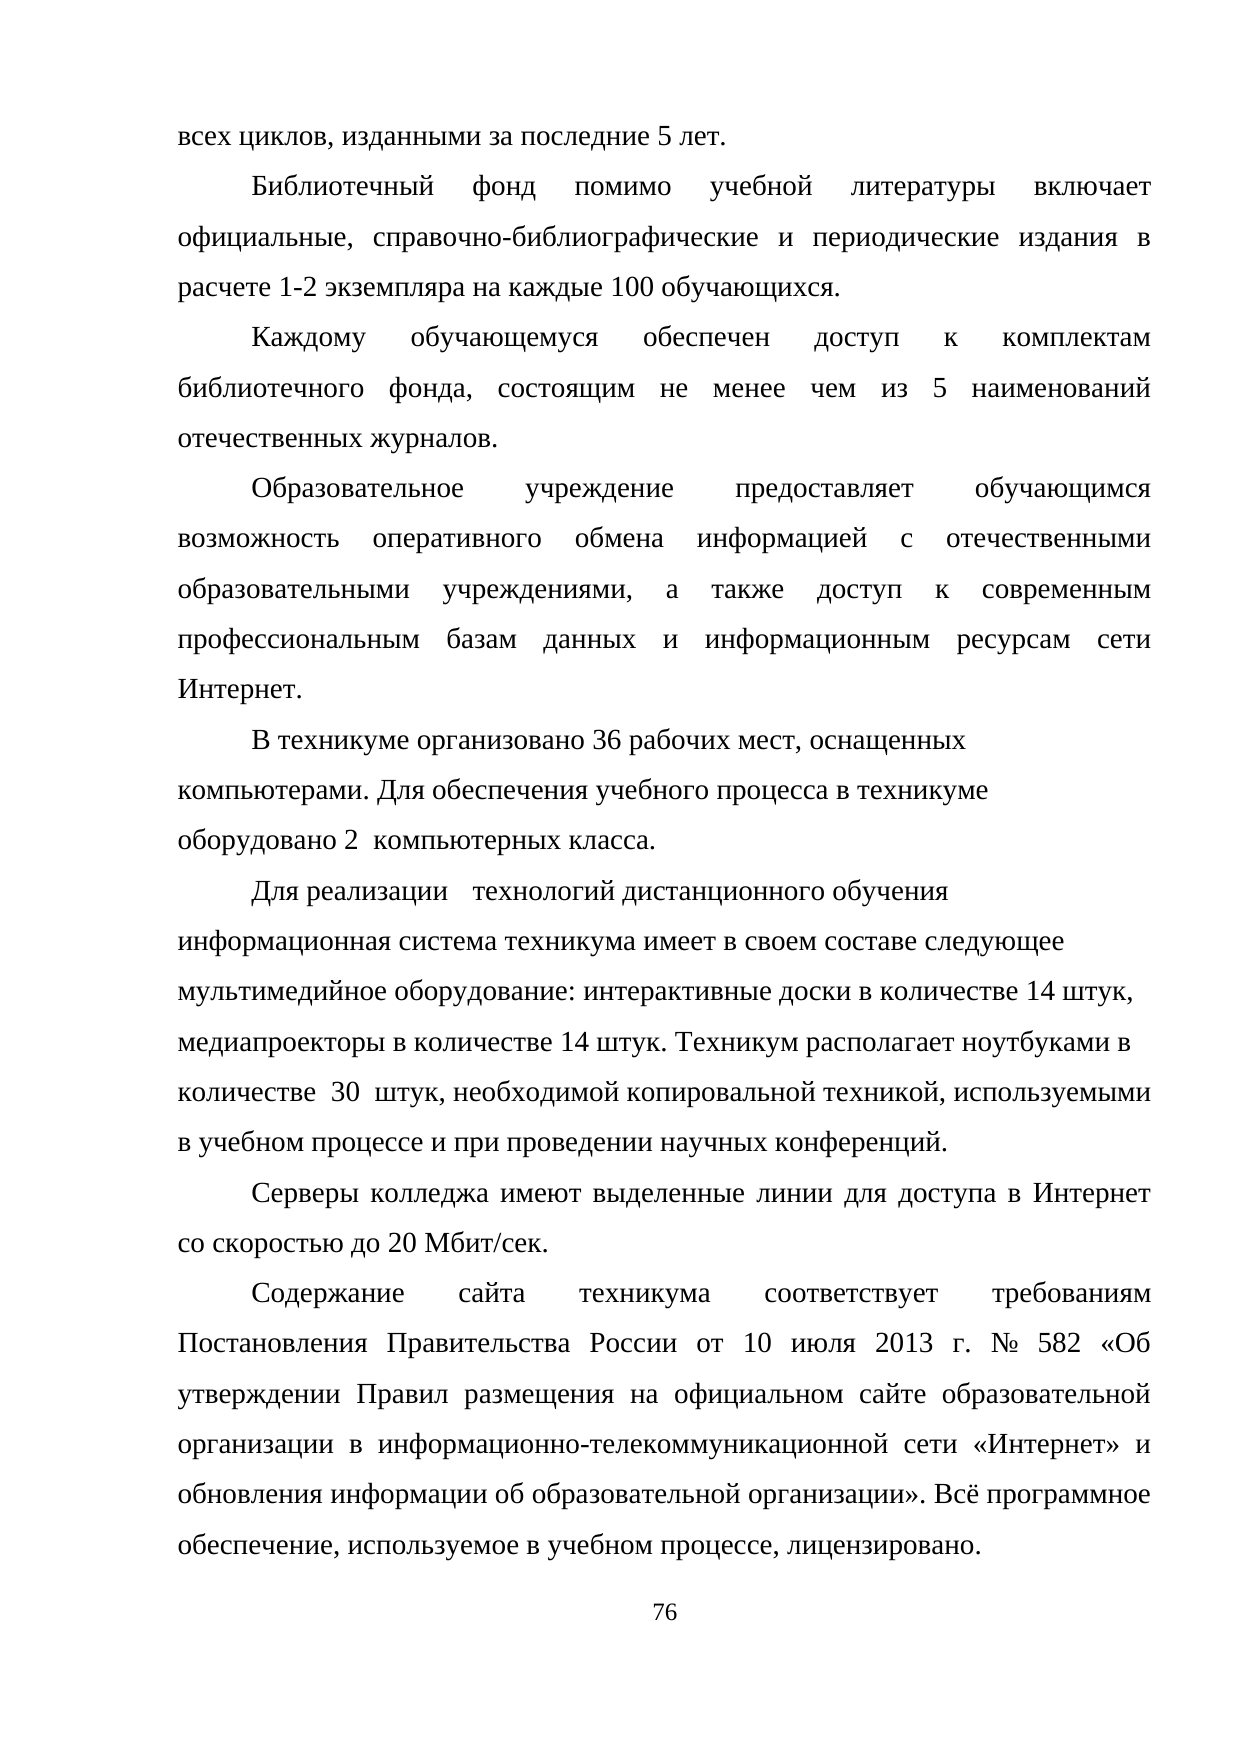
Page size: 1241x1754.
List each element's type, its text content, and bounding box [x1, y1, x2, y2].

text Образовательное учреждение предоставляет обучающимся возможность оперативного обмена информацией с отечественными образовательными учреждениями, а также доступ к современным профессиональным базам данных и информационным ресурсам сети Интернет. [177, 470, 1152, 705]
text Библиотечный фонд помимо учебной литературы включает официальные, справочно-библиографические и периодические издания в расчете 1-2 экземпляра на каждые 100 обучающихся. [177, 168, 1152, 303]
text Содержание сайта техникума соответствует требованиям Постановления Правительства России от 10 июля 2013 г. № 582 «Об утверждении Правил размещения на официальном сайте образовательной организации в информационно-телекоммуникационной сети «Интернет» и обновления информации об образовательной организации». Всё программное обеспечение, используемое в учебном процессе, лицензировано. [177, 1275, 1152, 1560]
text Каждому обучающемуся обеспечен доступ к комплектам библиотечного фонда, состоящим не менее чем из 5 наименований отечественных журналов. [177, 319, 1152, 453]
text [177, 118, 1152, 152]
text Для реализации технологий дистанционного обучения информационная система техникума имеет в своем составе следующее мультимедийное оборудование: интерактивные доски в количестве 14 штук, медиапроекторы в количестве 14 штук. Техникум располагает ноутбуками в количестве 30 штук, необходимой копировальной техникой, используемыми в учебном процессе и при проведении научных конференций. [177, 873, 1152, 1158]
text В техникуме организовано 36 рабочих мест, оснащенных компьютерами. Для обеспечения учебного процесса в техникуме оборудовано 2 компьютерных класса. [177, 722, 1152, 856]
text Серверы колледжа имеют выделенные линии для доступа в Интернет со скоростью до 20 Мбит/сек. [177, 1175, 1152, 1258]
